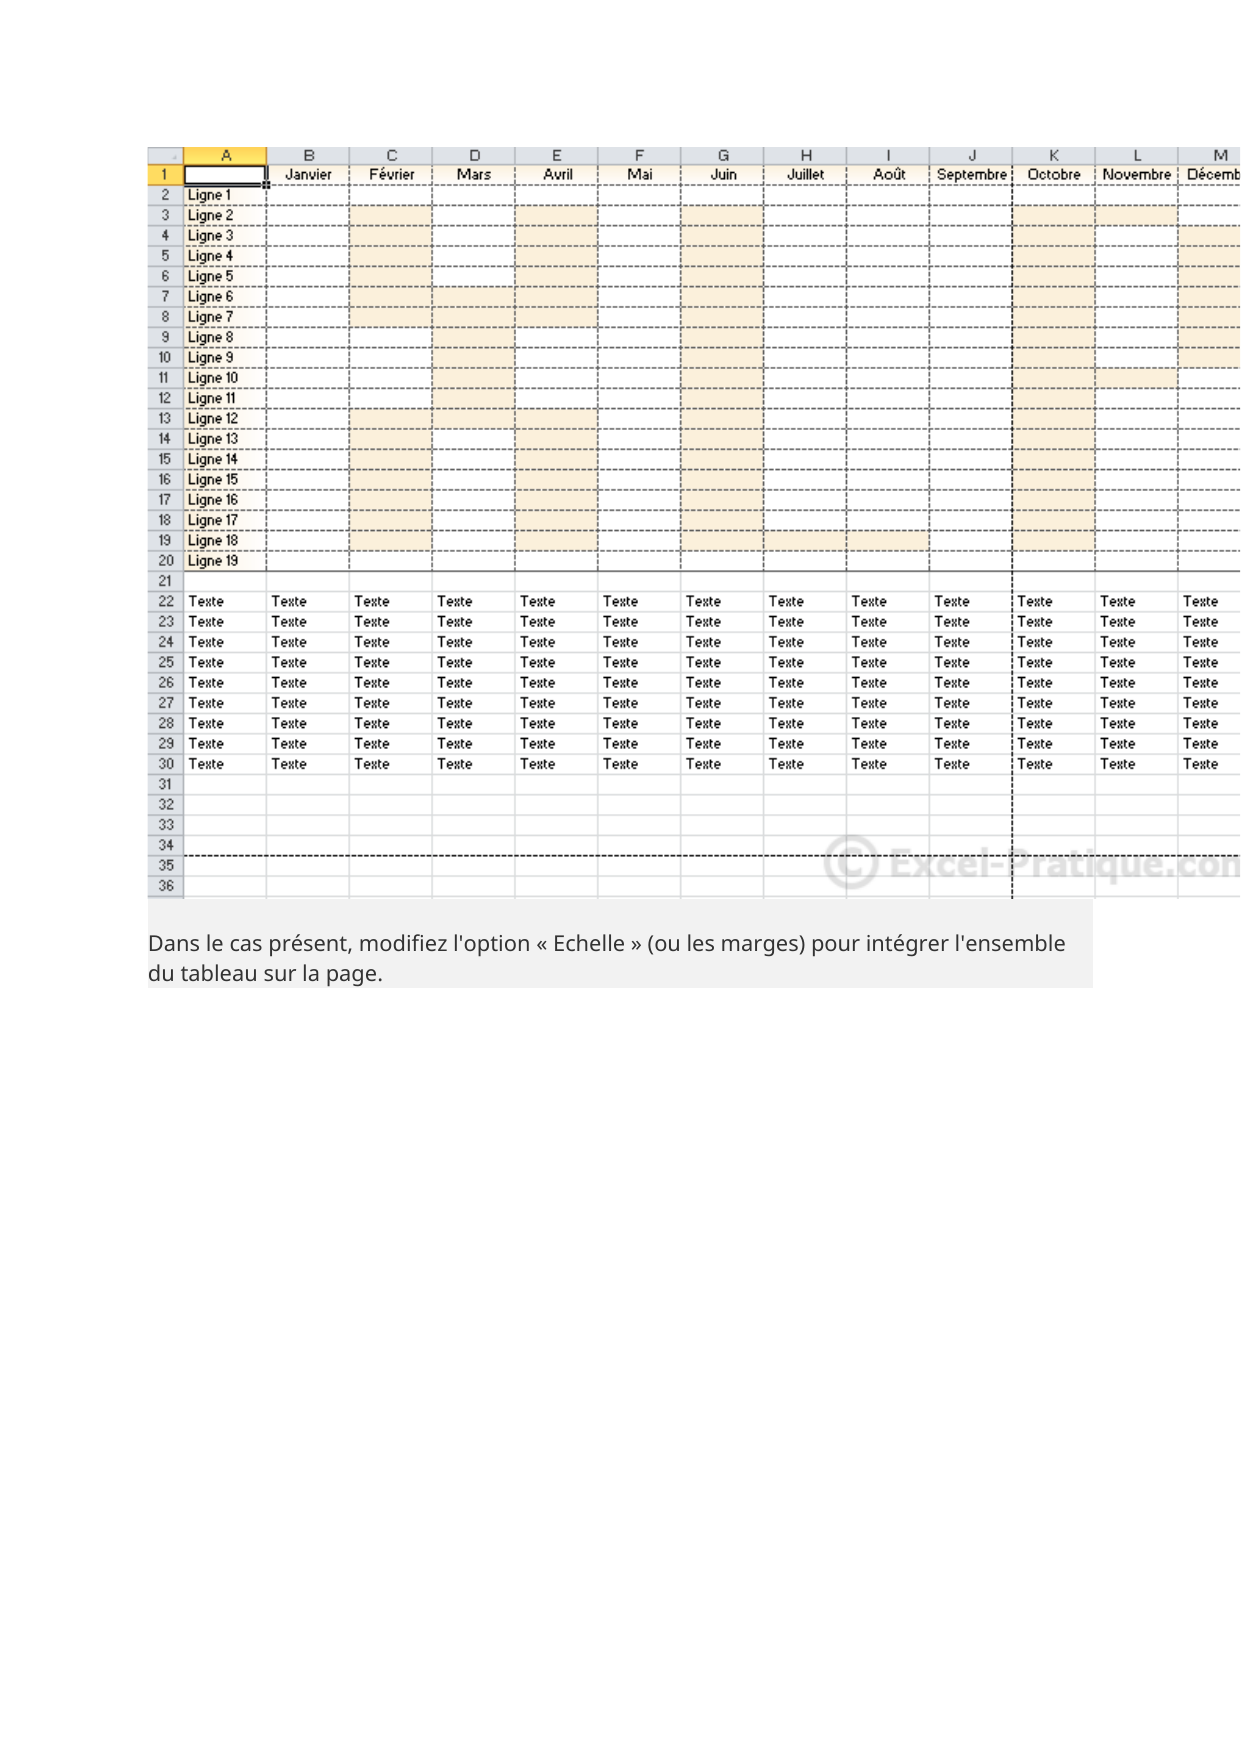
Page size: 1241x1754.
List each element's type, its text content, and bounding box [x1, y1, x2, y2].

picture [147, 147, 1241, 899]
text Dans le cas présent, modifiez l'option « Echelle » (ou les marges) pour intégrer l'ensemble du tableau sur la page. [148, 928, 1093, 988]
